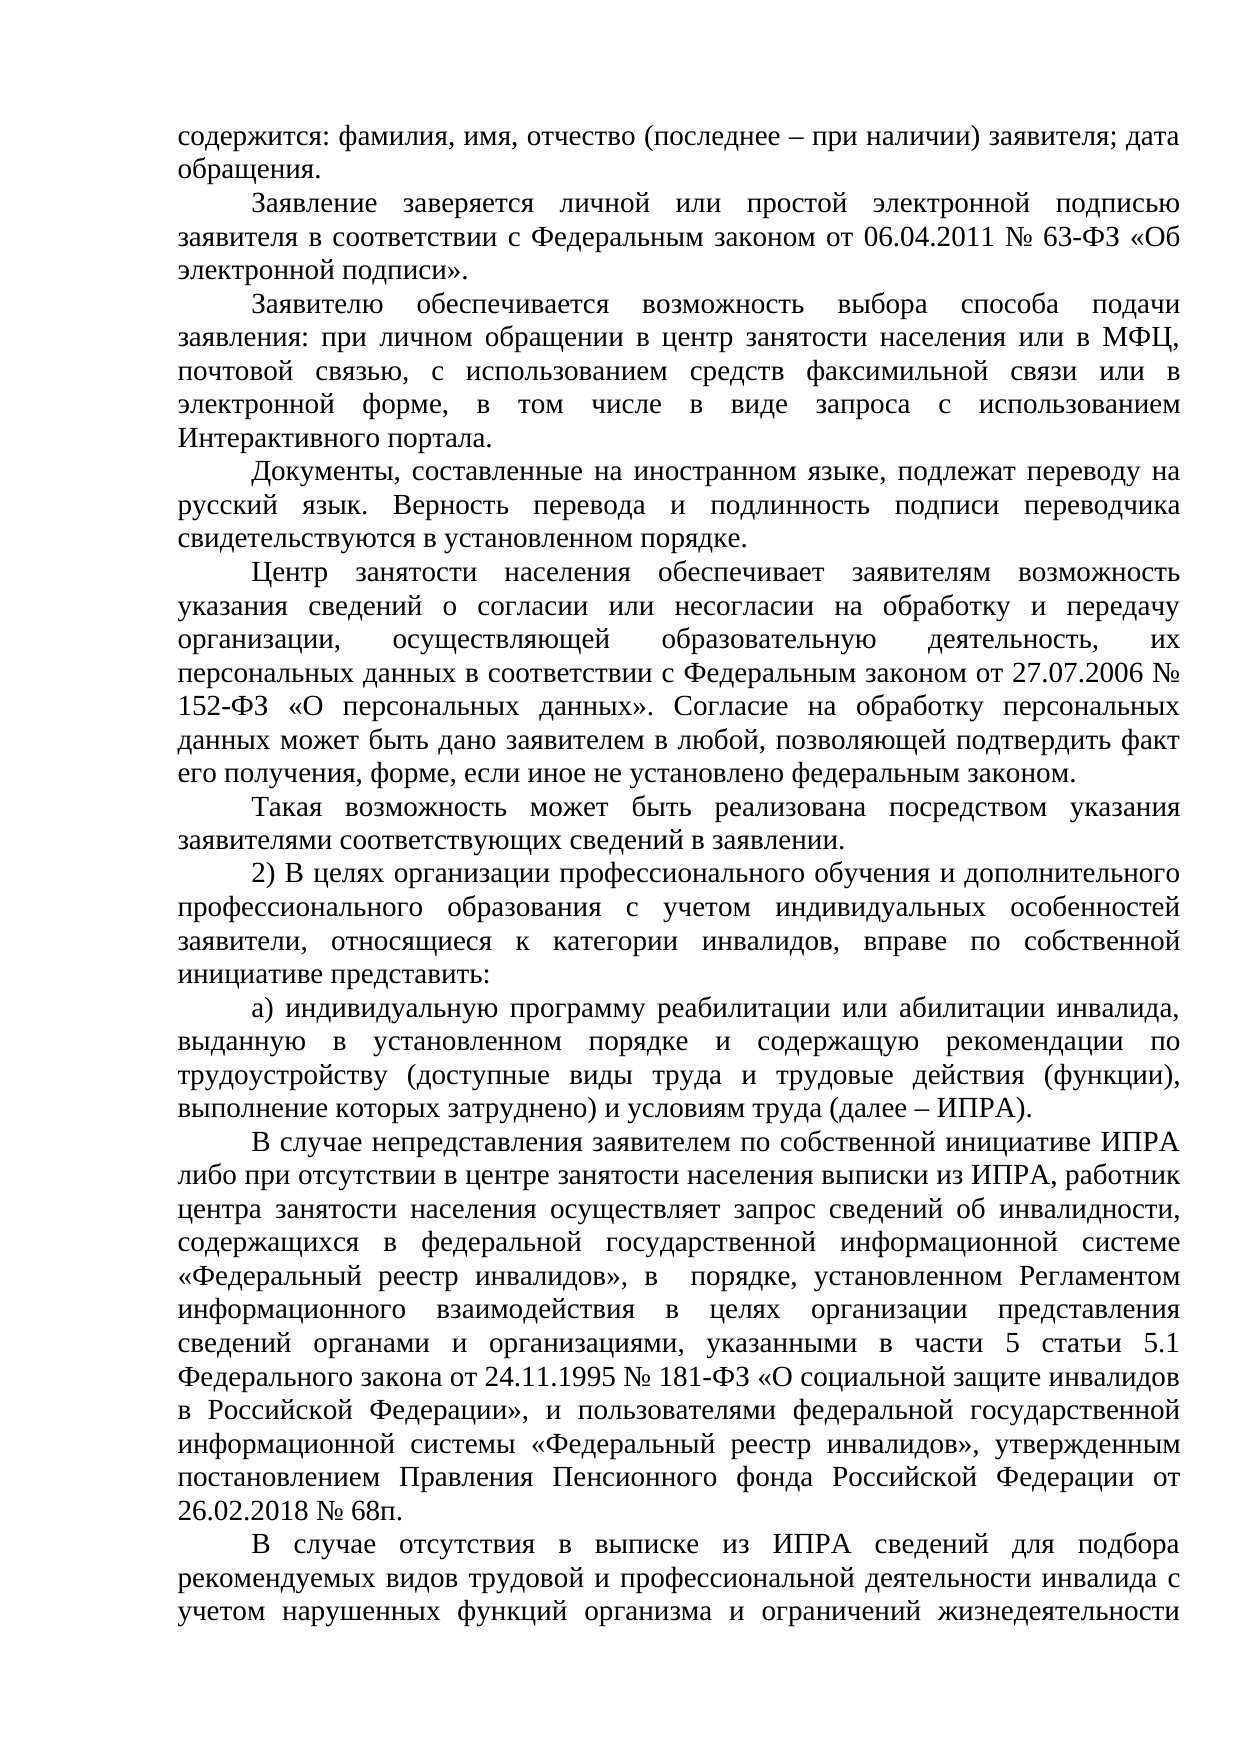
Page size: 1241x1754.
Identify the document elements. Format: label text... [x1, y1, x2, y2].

text Заявителю обеспечивается возможность выбора способа подачи заявления: при личном обращении в центр занятости населения или в МФЦ, почтовой связью, с использованием средств факсимильной связи или в электронной форме, в том числе в виде запроса с использованием Интерактивного портала. [177, 286, 1181, 453]
text а) индивидуальную программу реабилитации или абилитации инвалида, выданную в установленном порядке и содержащую рекомендации по трудоустройству (доступные виды труда и трудовые действия (функции), выполнение которых затруднено) и условиям труда (далее – ИПРА). [177, 990, 1181, 1124]
text Заявление заверяется личной или простой электронной подписью заявителя в соответствии с Федеральным законом от 06.04.2011 № 63-ФЗ «Об электронной подписи». [177, 185, 1181, 286]
text 2) В целях организации профессионального обучения и дополнительного профессионального образования с учетом индивидуальных особенностей заявители, относящиеся к категории инвалидов, вправе по собственной инициативе представить: [177, 856, 1181, 990]
text Такая возможность может быть реализована посредством указания заявителями соответствующих сведений в заявлении. [177, 789, 1181, 856]
text В случае непредставления заявителем по собственной инициативе ИПРА либо при отсутствии в центре занятости населения выписки из ИПРА, работник центра занятости населения осуществляет запрос сведений об инвалидности, содержащихся в федеральной государственной информационной системе «Федеральный реестр инвалидов», в порядке, установленном Регламентом информационного взаимодействия в целях организации представления сведений органами и организациями, указанными в части 5 статьи 5.1 Федерального закона от 24.11.1995 № 181-ФЗ «О социальной защите инвалидов в Российской Федерации», и пользователями федеральной государственной информационной системы «Федеральный реестр инвалидов», утвержденным постановлением Правления Пенсионного фонда Российской Федерации от 26.02.2018 № 68п. [177, 1124, 1181, 1527]
text Центр занятости населения обеспечивает заявителям возможность указания сведений о согласии или несогласии на обработку и передачу организации, осуществляющей образовательную деятельность, их персональных данных в соответствии с Федеральным законом от 27.07.2006 № 152-ФЗ «О персональных данных». Согласие на обработку персональных данных может быть дано заявителем в любой, позволяющей подтвердить факт его получения, форме, если иное не установлено федеральным законом. [177, 554, 1181, 789]
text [177, 118, 1181, 185]
text Документы, составленные на иностранном языке, подлежат переводу на русский язык. Верность перевода и подлинность подписи переводчика свидетельствуются в установленном порядке. [177, 453, 1181, 554]
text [177, 1527, 1181, 1627]
